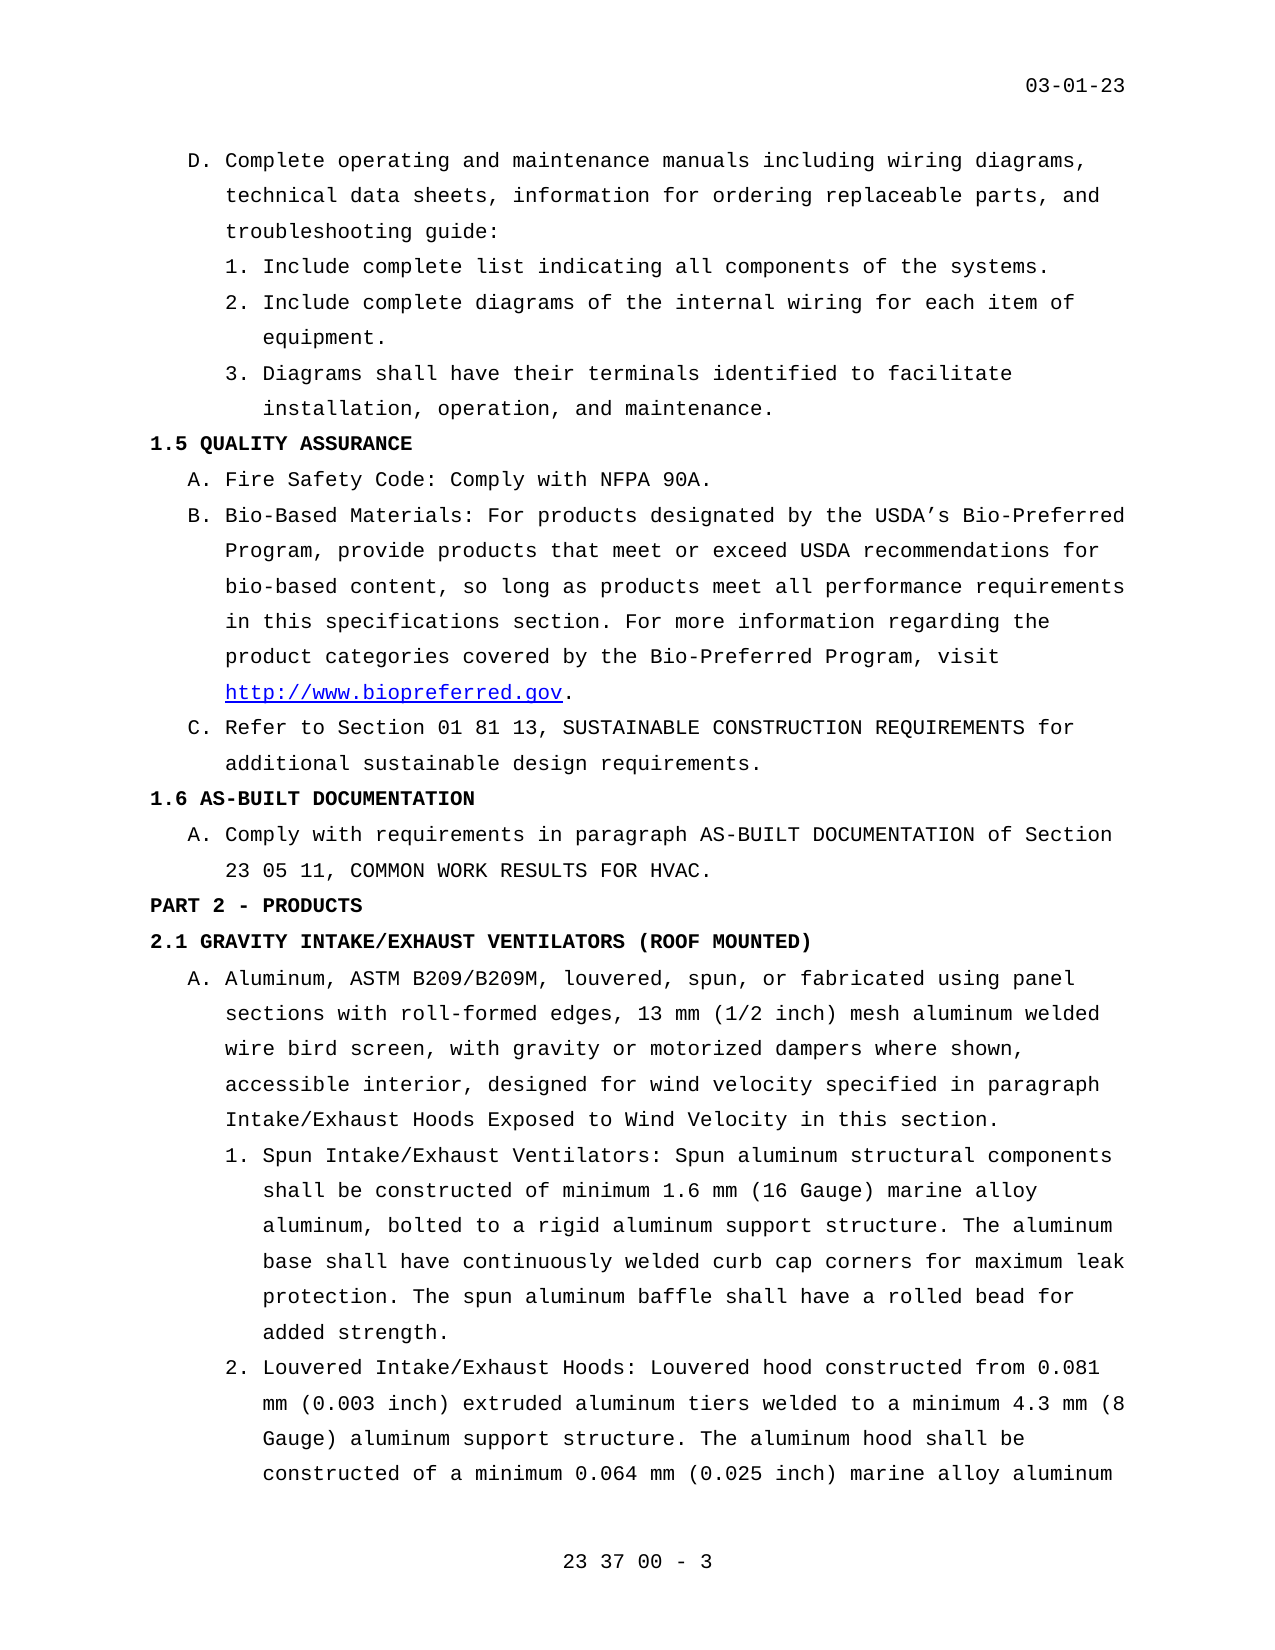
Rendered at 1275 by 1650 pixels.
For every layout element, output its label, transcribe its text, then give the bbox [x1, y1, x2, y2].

text A. Comply with requirements in paragraph AS-BUILT DOCUMENTATION of Section 23 05 11, COMMON WORK RESULTS FOR HVAC. [187, 824, 1125, 883]
text 1. Include complete list indicating all components of the systems. [225, 256, 1125, 280]
text A. Aluminum, ASTM B209/B209M, louvered, spun, or fabricated using panel sections with roll-formed edges, 13 mm (1/2 inch) mesh aluminum welded wire bird screen, with gravity or motorized dampers where shown, accessible interior, designed for wind velocity specified in paragraph Intake/Exhaust Hoods Exposed to Wind Velocity in this section. [187, 967, 1125, 1133]
text C. Refer to Section 01 81 13, SUSTAINABLE CONSTRUCTION REQUIREMENTS for additional sustainable design requirements. [187, 717, 1125, 776]
text 1.5 QUALITY ASSURANCE [150, 433, 1125, 457]
text 1.6 AS-BUILT DOCUMENTATION [150, 788, 1125, 812]
text 2.1 GRAVITY INTAKE/EXHAUST VENTILATORS (ROOF MOUNTED) [150, 931, 1125, 955]
text D. Complete operating and maintenance manuals including wiring diagrams, technical data sheets, information for ordering replaceable parts, and troubleshooting guide: [187, 150, 1125, 244]
text A. Fire Safety Code: Comply with NFPA 90A. [187, 469, 1125, 493]
text PART 2 - PRODUCTS [150, 895, 1125, 919]
text 1. Spun Intake/Exhaust Ventilators: Spun aluminum structural components shall be constructed of minimum 1.6 mm (16 Gauge) marine alloy aluminum, bolted to a rigid aluminum support structure. The aluminum base shall have continuously welded curb cap corners for maximum leak protection. The spun aluminum baffle shall have a rolled bead for added strength. [225, 1144, 1125, 1345]
text 2. Include complete diagrams of the internal wiring for each item of equipment. [225, 292, 1125, 351]
text 3. Diagrams shall have their terminals identified to facilitate installation, operation, and maintenance. [225, 362, 1125, 422]
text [225, 1357, 1125, 1487]
text B. Bio-Based Materials: For products designated by the USDA’s Bio-Preferred Program, provide products that meet or exceed USDA recommendations for bio-based content, so long as products meet all performance requirements in this specifications section. For more information regarding the product categories covered by the Bio-Preferred Program, visit http://www.biopreferred.gov. [187, 505, 1125, 706]
